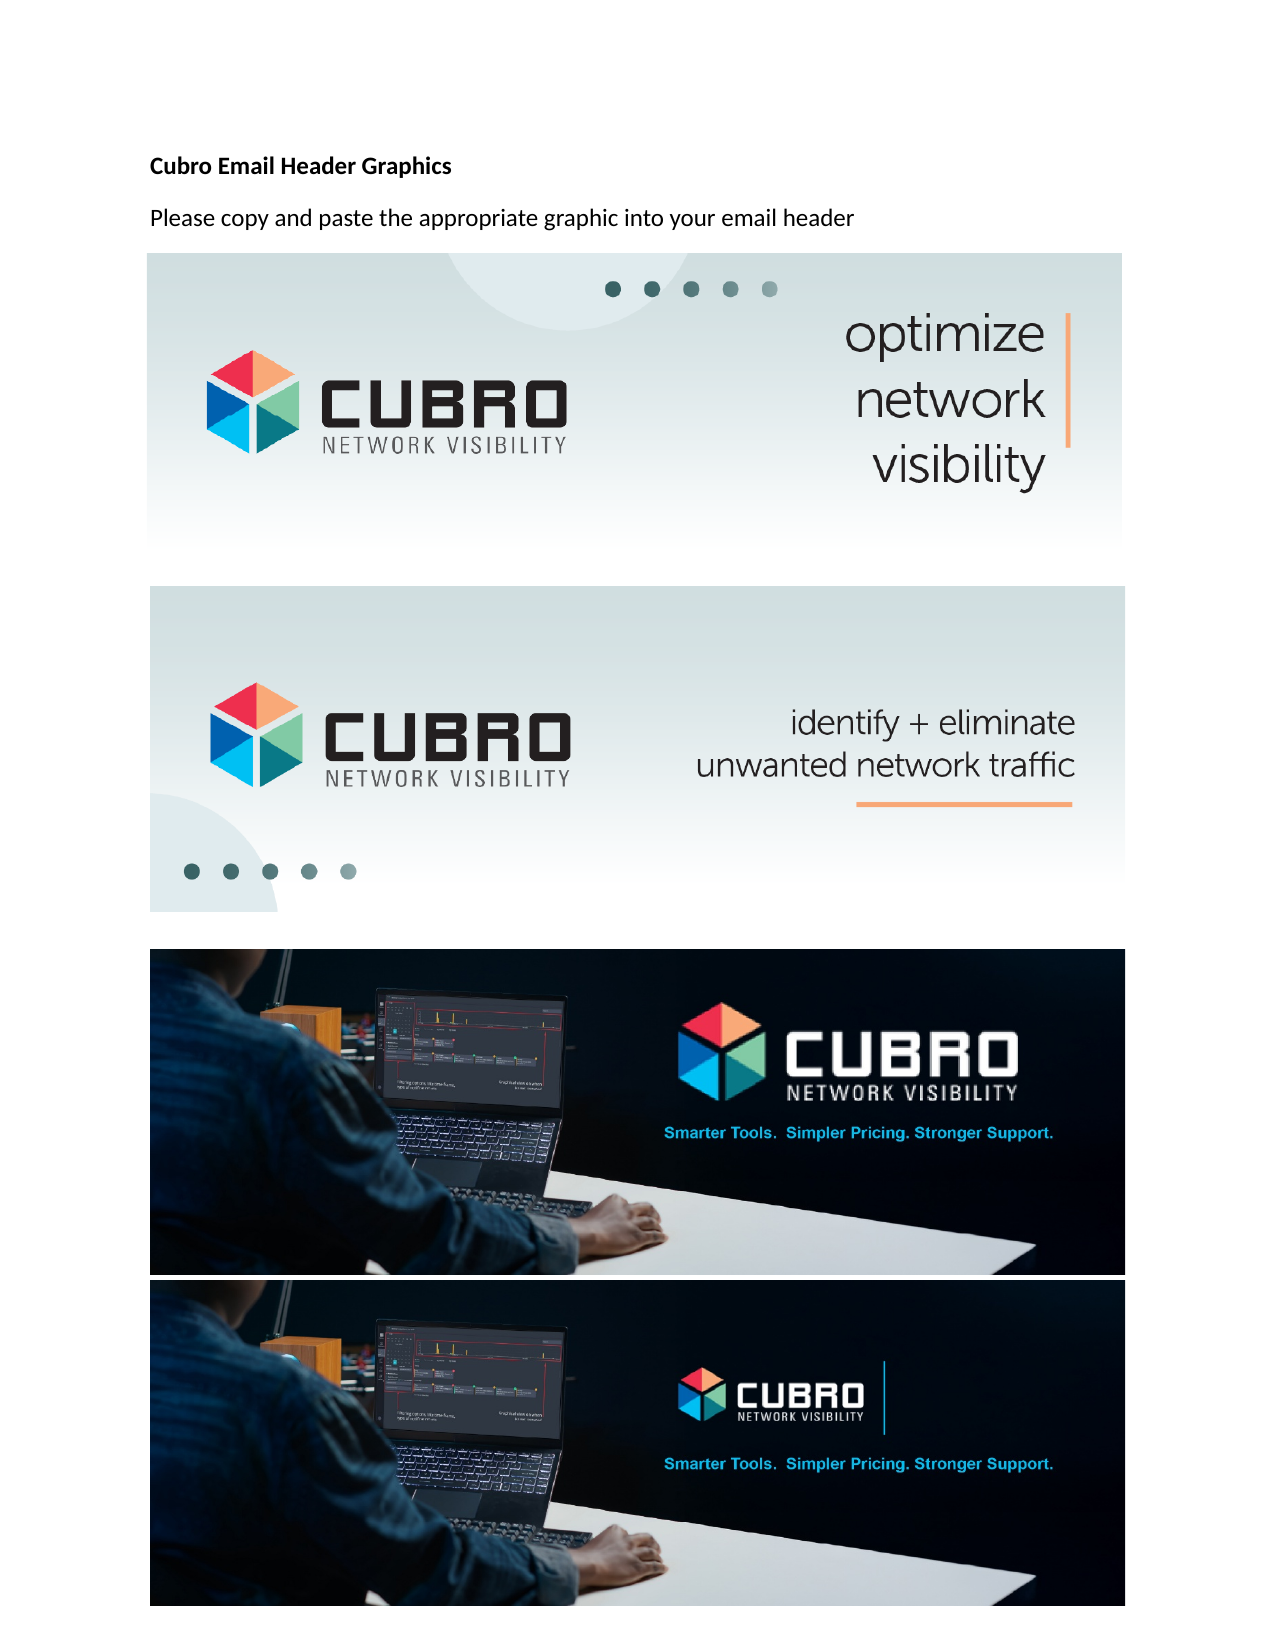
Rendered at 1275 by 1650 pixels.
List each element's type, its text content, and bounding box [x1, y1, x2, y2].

picture [146, 253, 1122, 579]
picture [150, 1280, 1125, 1606]
text Please copy and paste the appropriate graphic into your email header [150, 202, 1125, 232]
text Cubro Email Header Graphics [150, 150, 1125, 181]
picture [150, 949, 1125, 1275]
picture [150, 586, 1125, 912]
